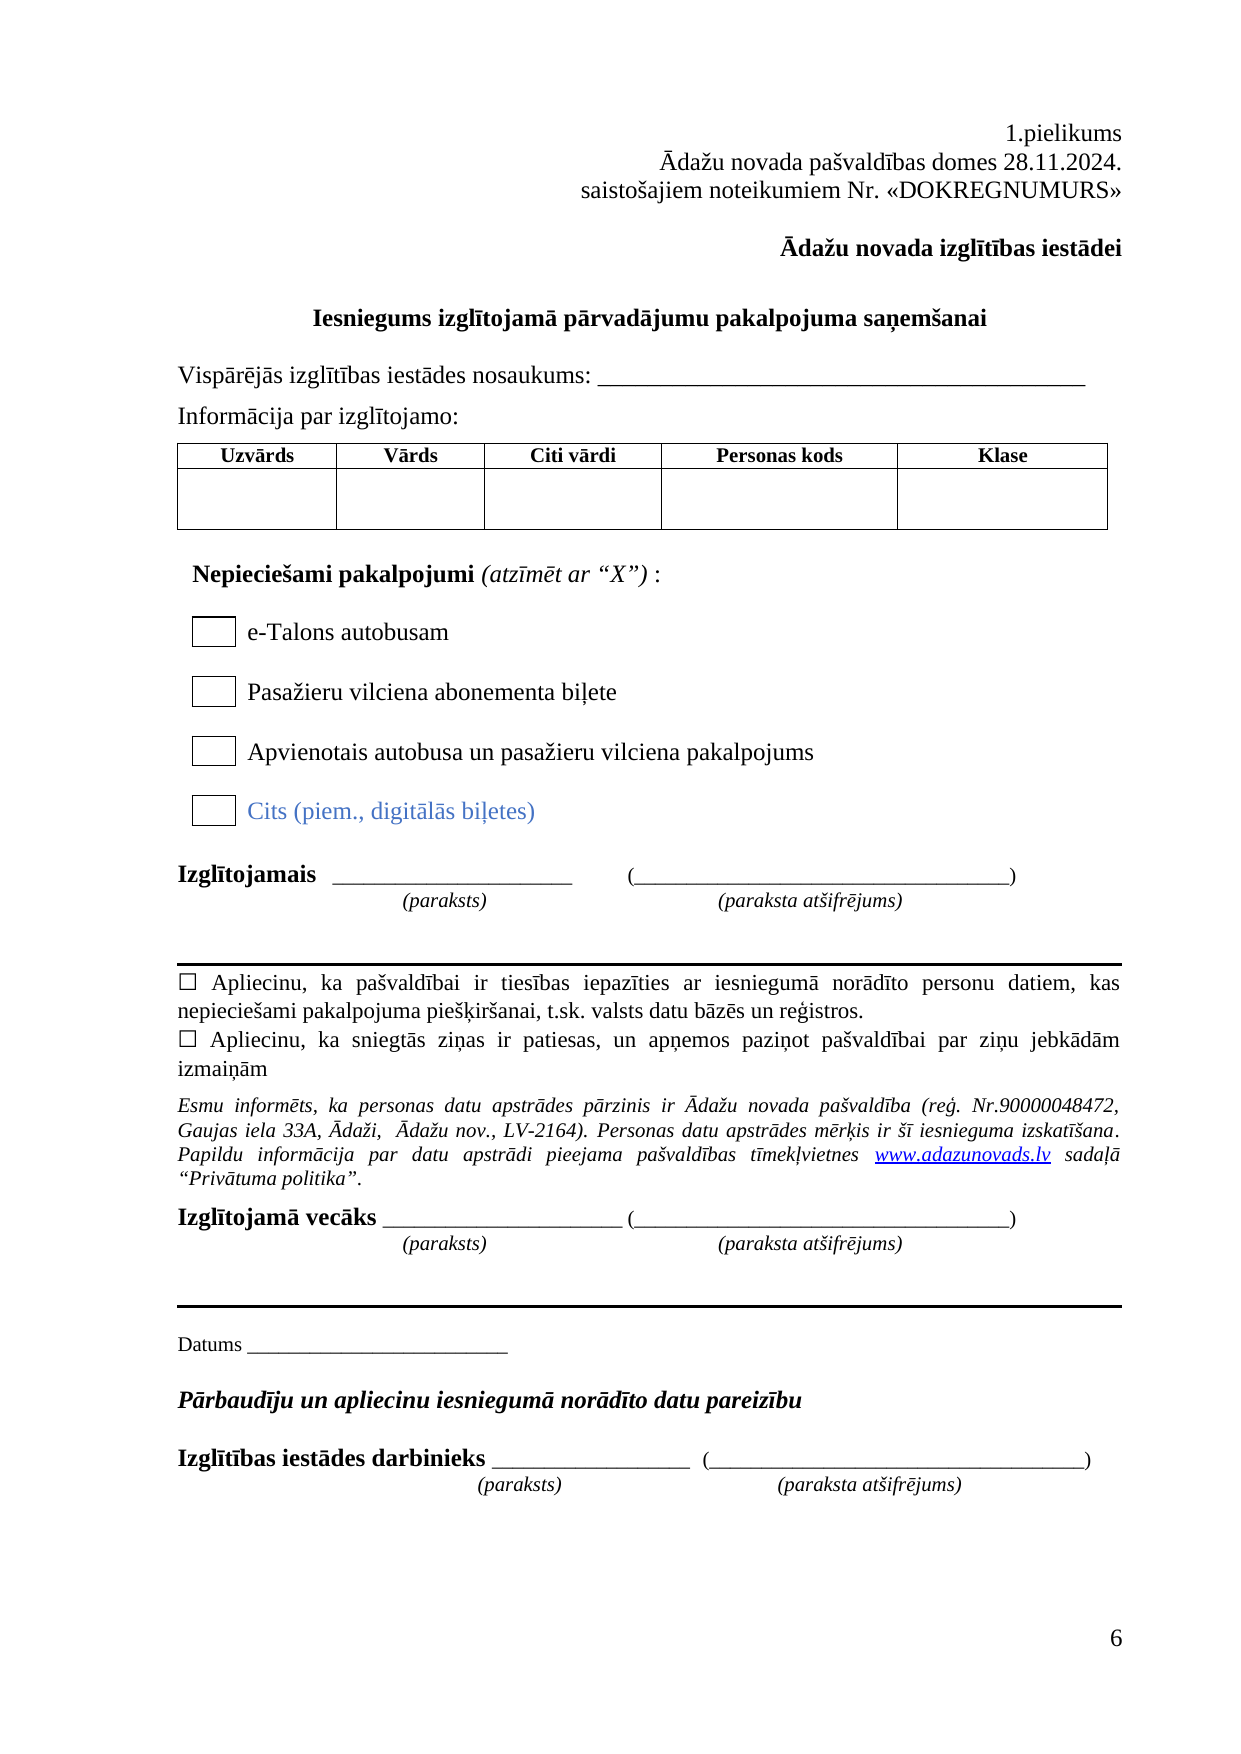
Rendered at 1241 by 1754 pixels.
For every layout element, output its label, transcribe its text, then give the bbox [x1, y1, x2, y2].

table_cell [485, 469, 661, 529]
table_cell [662, 469, 897, 529]
table_header [193, 796, 235, 825]
table_header Uzvārds [178, 444, 336, 467]
table_header [193, 677, 235, 706]
text Izglītojamā vecāks _______________________ (____________________________________) (paraksts) (paraksta atšifrējums) [177, 1202, 1122, 1255]
table_header Citi vārdi [485, 444, 661, 467]
table_header e-Talons autobusam [236, 616, 1107, 646]
text Ādažu novada pašvaldības domes 28.11.2024. [177, 147, 1122, 176]
table_header Cits (piem., digitālās biļetes) [236, 795, 1107, 825]
table_header Vārds [337, 444, 484, 467]
text Informācija par izglītojamo: [177, 401, 1122, 430]
text Esmu informēts, ka personas datu apstrādes pārzinis ir Ādažu novada pašvaldība (reģ. Nr.90000048472, Gaujas iela 33A, Ādaži, Ādažu nov., LV-2164). Personas datu apstrādes mērķis ir šī iesnieguma izskatīšana. Papildu informācija par datu apstrādi pieejama pašvaldības tīmekļvietnes www.adazunovads.lv sadaļā “Privātuma politika”. [177, 1093, 1122, 1190]
text ☐ Apliecinu, ka sniegtās ziņas ir patiesas, un apņemos paziņot pašvaldībai par ziņu jebkādām izmaiņām [177, 1023, 1122, 1081]
text 1.pielikums [177, 118, 1122, 147]
text Ādažu novada izglītības iestādei [177, 233, 1122, 262]
table_header Apvienotais autobusa un pasažieru vilciena pakalpojums [236, 736, 1107, 765]
text Datums _________________________ [177, 1332, 1119, 1356]
table_header Pasažieru vilciena abonementa biļete [236, 676, 1107, 706]
text Izglītības iestādes darbinieks ___________________ (____________________________________) (paraksts) (paraksta atšifrējums) [177, 1443, 1122, 1496]
table_cell [337, 469, 484, 529]
table_cell [898, 469, 1107, 529]
table_header [193, 618, 235, 646]
text ☐ Apliecinu, ka pašvaldībai ir tiesības iepazīties ar iesniegumā norādīto personu datiem, kas nepieciešami pakalpojuma piešķiršanai, t.sk. valsts datu bāzēs un reģistros. [177, 966, 1122, 1023]
text Vispārējās izglītības iestādes nosaukums: _______________________________________ [177, 360, 1122, 389]
text Pārbaudīju un apliecinu iesniegumā norādīto datu pareizību [177, 1385, 1122, 1414]
text Izglītojamais _______________________ (____________________________________) (paraksts) (paraksta atšifrējums) [177, 859, 1122, 912]
table_header Klase [898, 444, 1107, 467]
text saistošajiem noteikumiem Nr. «DOKREGNUMURS» [177, 176, 1122, 204]
text Iesniegums izglītojamā pārvadājumu pakalpojuma saņemšanai [177, 303, 1122, 332]
table_header [193, 737, 235, 765]
table_cell [178, 469, 336, 529]
table_header Personas kods [662, 444, 897, 467]
text Nepieciešami pakalpojumi (atzīmēt ar “X”) : [192, 559, 862, 588]
